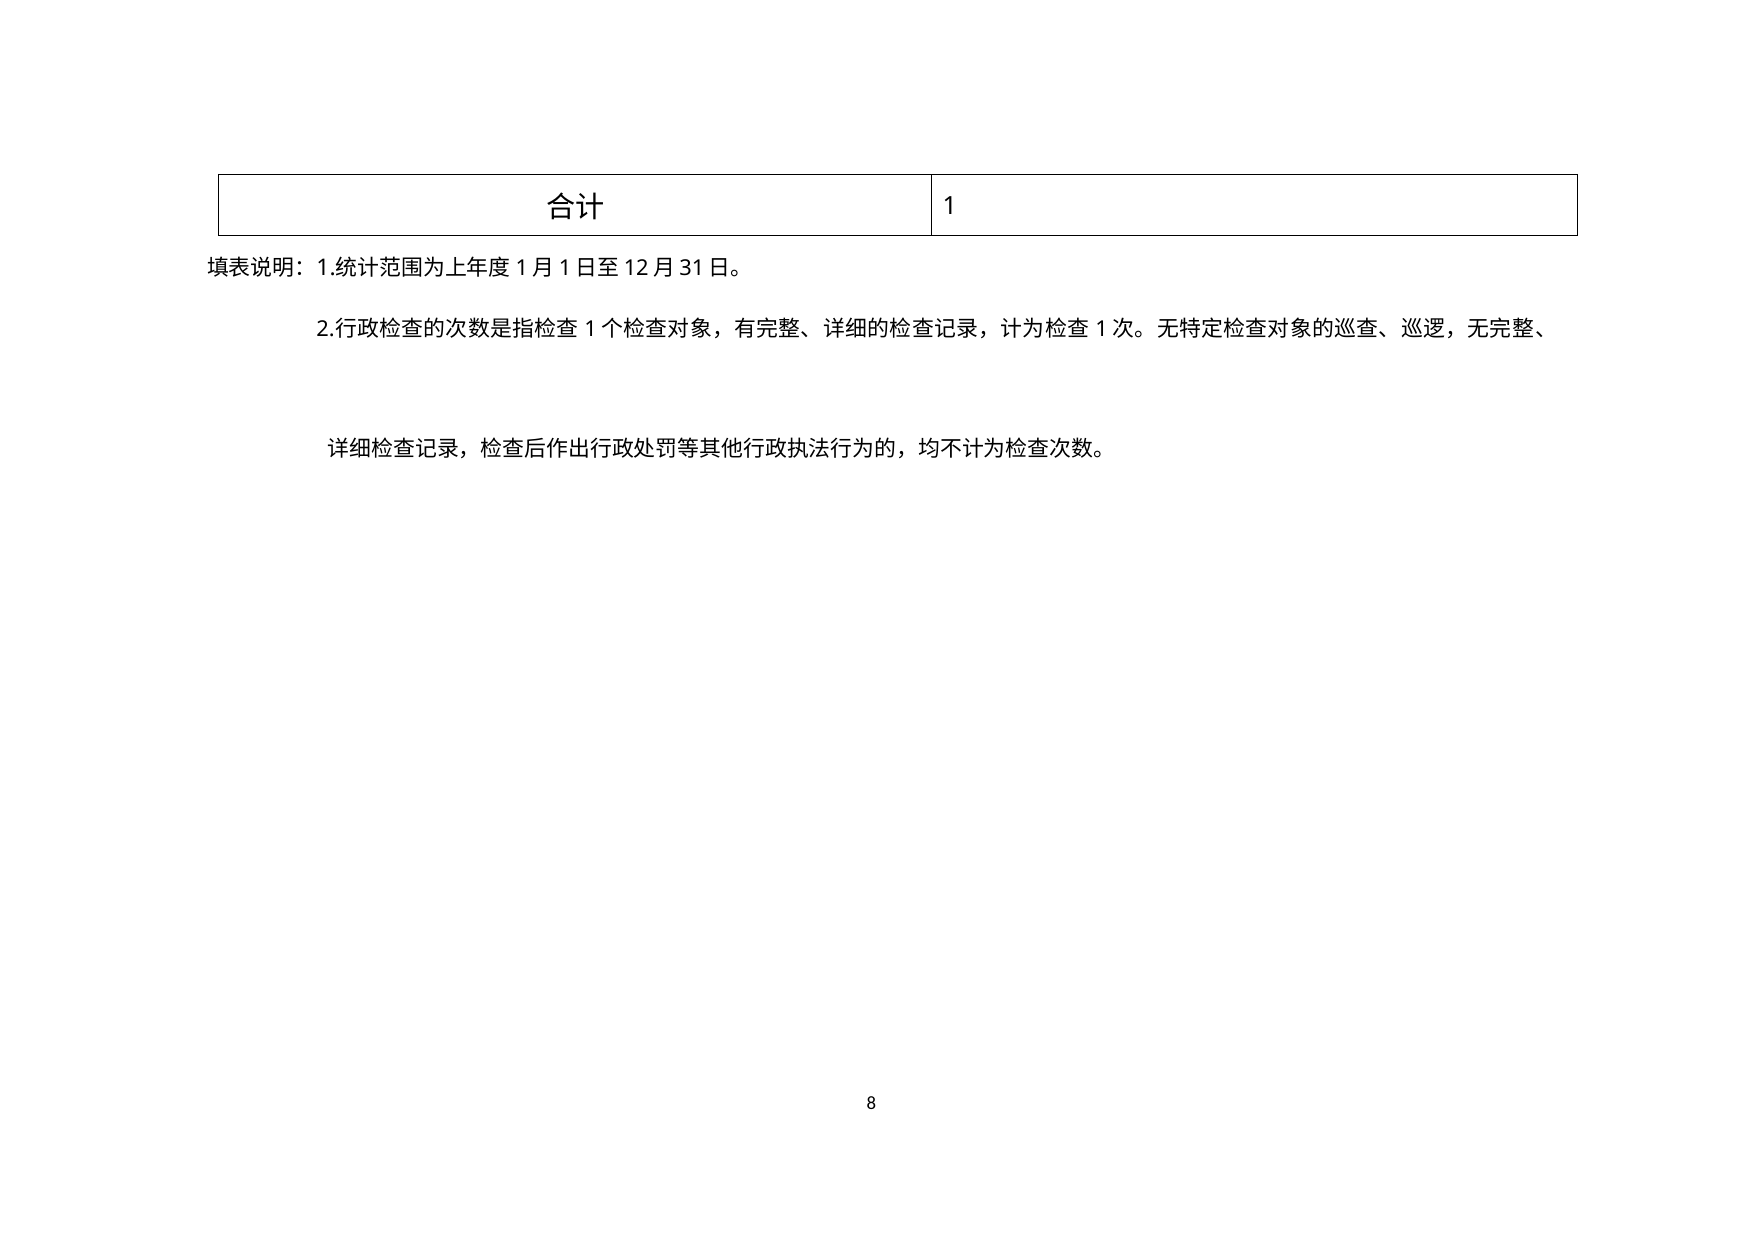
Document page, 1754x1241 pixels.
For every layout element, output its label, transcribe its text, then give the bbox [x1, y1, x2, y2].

table_cell 合计 [219, 175, 931, 235]
text 填表说明：1.统计范围为上年度 1月1日至12月31日。 [207, 236, 1535, 296]
table_cell 1 [932, 175, 1577, 235]
text 详细检查记录，检查后作出行政处罚等其他行政执法行为的，均不计为检查次数。 [207, 417, 1535, 477]
text 2.行政检查的次数是指检查1个检查对象，有完整、详细的检查记录，计为检查1次。无特定检查对象的巡查、巡逻，无完整、 [207, 296, 1535, 417]
